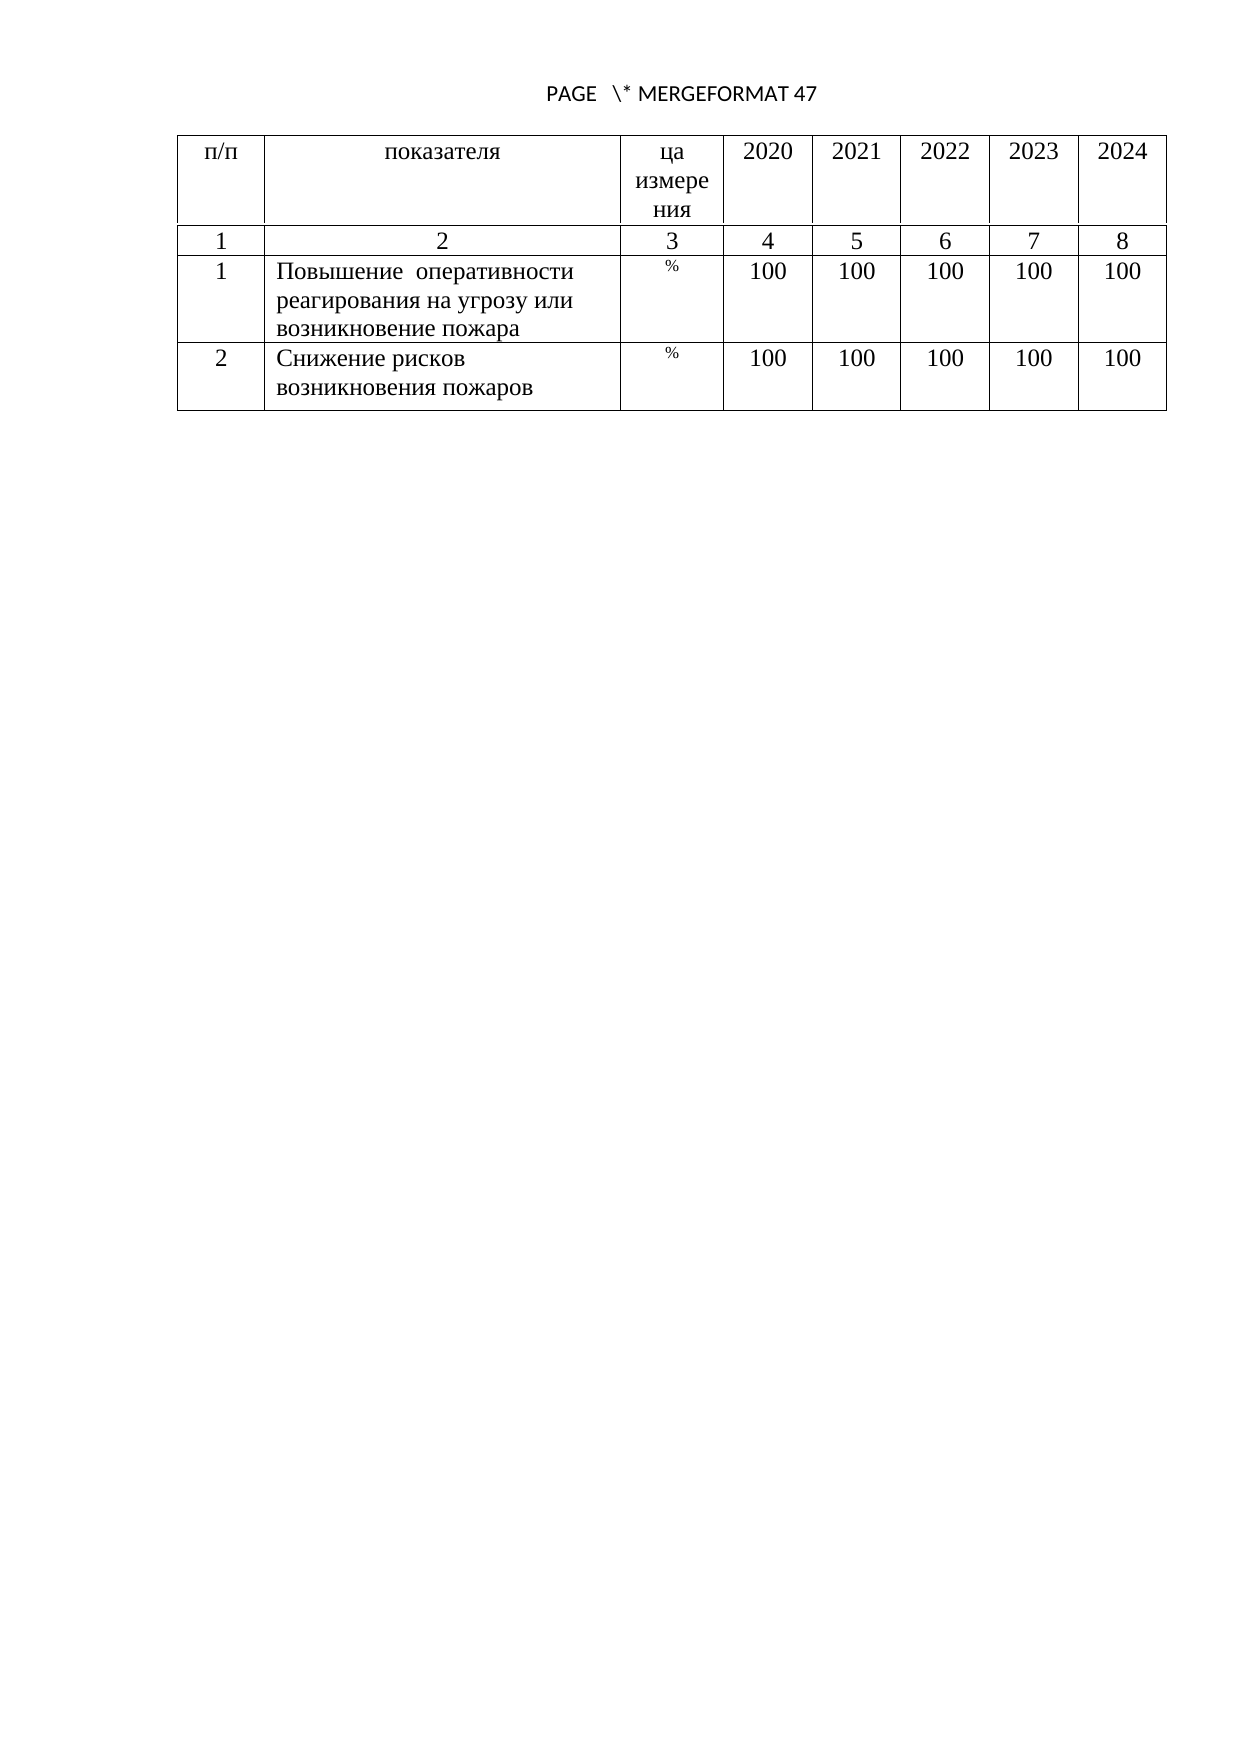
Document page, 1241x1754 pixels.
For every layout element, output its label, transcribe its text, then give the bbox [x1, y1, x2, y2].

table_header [265, 136, 620, 223]
table_header Единица измерения [621, 136, 723, 223]
table_cell 1 [178, 256, 264, 342]
table_cell 100 [813, 343, 900, 410]
table_header 7 [990, 226, 1078, 255]
table_header 3 [621, 226, 723, 255]
table_cell 100 [990, 256, 1078, 342]
table_cell 100 [724, 343, 812, 410]
table_cell 100 [1079, 343, 1166, 410]
table_cell 2023 [990, 136, 1078, 223]
table_cell % [621, 256, 723, 342]
table_cell 2024 [1079, 136, 1166, 223]
table_header 4 [724, 226, 812, 255]
table_cell Снижение рисков возникновения пожаров [265, 343, 620, 410]
table_header 8 [1079, 226, 1166, 255]
table_cell 100 [1079, 256, 1166, 342]
table_cell 100 [901, 256, 989, 342]
table_cell 2021 [813, 136, 900, 223]
table_cell 2020 [724, 136, 812, 223]
table_cell 100 [901, 343, 989, 410]
table_header № п/п [178, 136, 264, 223]
table_cell 2 [178, 343, 264, 410]
table_cell Повышение оперативности реагирования на угрозу или возникновение пожара [265, 256, 620, 342]
table_header 5 [813, 226, 900, 255]
table_cell 2022 [901, 136, 989, 223]
table_cell 100 [990, 343, 1078, 410]
table_header 1 [178, 226, 264, 255]
table_cell % [621, 343, 723, 410]
table_header 6 [901, 226, 989, 255]
table_header 2 [265, 226, 620, 255]
table_cell 100 [813, 256, 900, 342]
table_cell 100 [724, 256, 812, 342]
